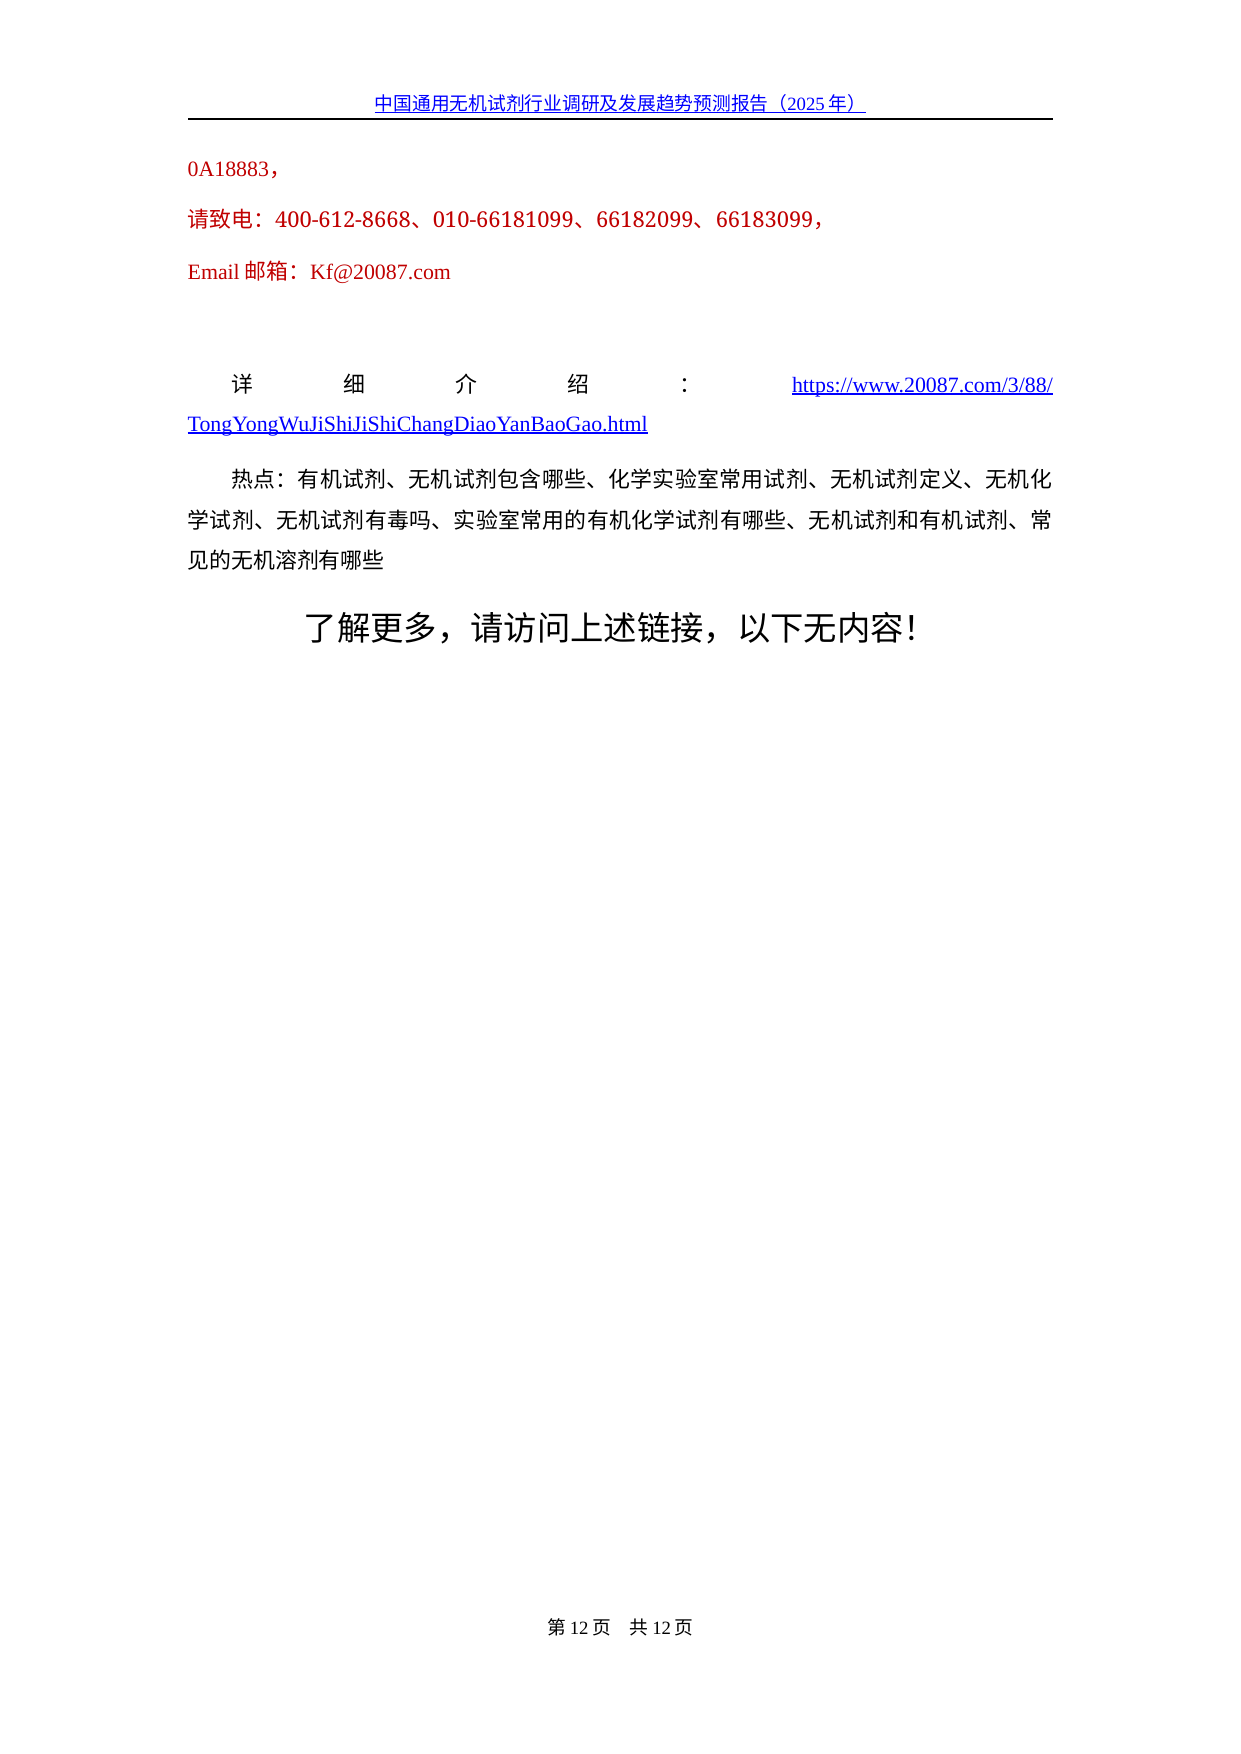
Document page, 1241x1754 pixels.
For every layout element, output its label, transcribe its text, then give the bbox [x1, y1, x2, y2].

text Email邮箱：Kf@20087.com [187, 253, 1053, 286]
title 了解更多，请访问上述链接，以下无内容！ [187, 593, 1053, 658]
text 请致电：400-612-8668、010-66181099、66182099、66183099， [187, 202, 1053, 234]
text 详细介绍：https://www.20087.com/3/88/TongYongWuJiShiJiShiChangDiaoYanBaoGao.html [187, 366, 1053, 439]
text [187, 150, 1053, 183]
text 热点：有机试剂、无机试剂包含哪些、化学实验室常用试剂、无机试剂定义、无机化学试剂、无机试剂有毒吗、实验室常用的有机化学试剂有哪些、无机试剂和有机试剂、常见的无机溶剂有哪些 [187, 462, 1053, 576]
